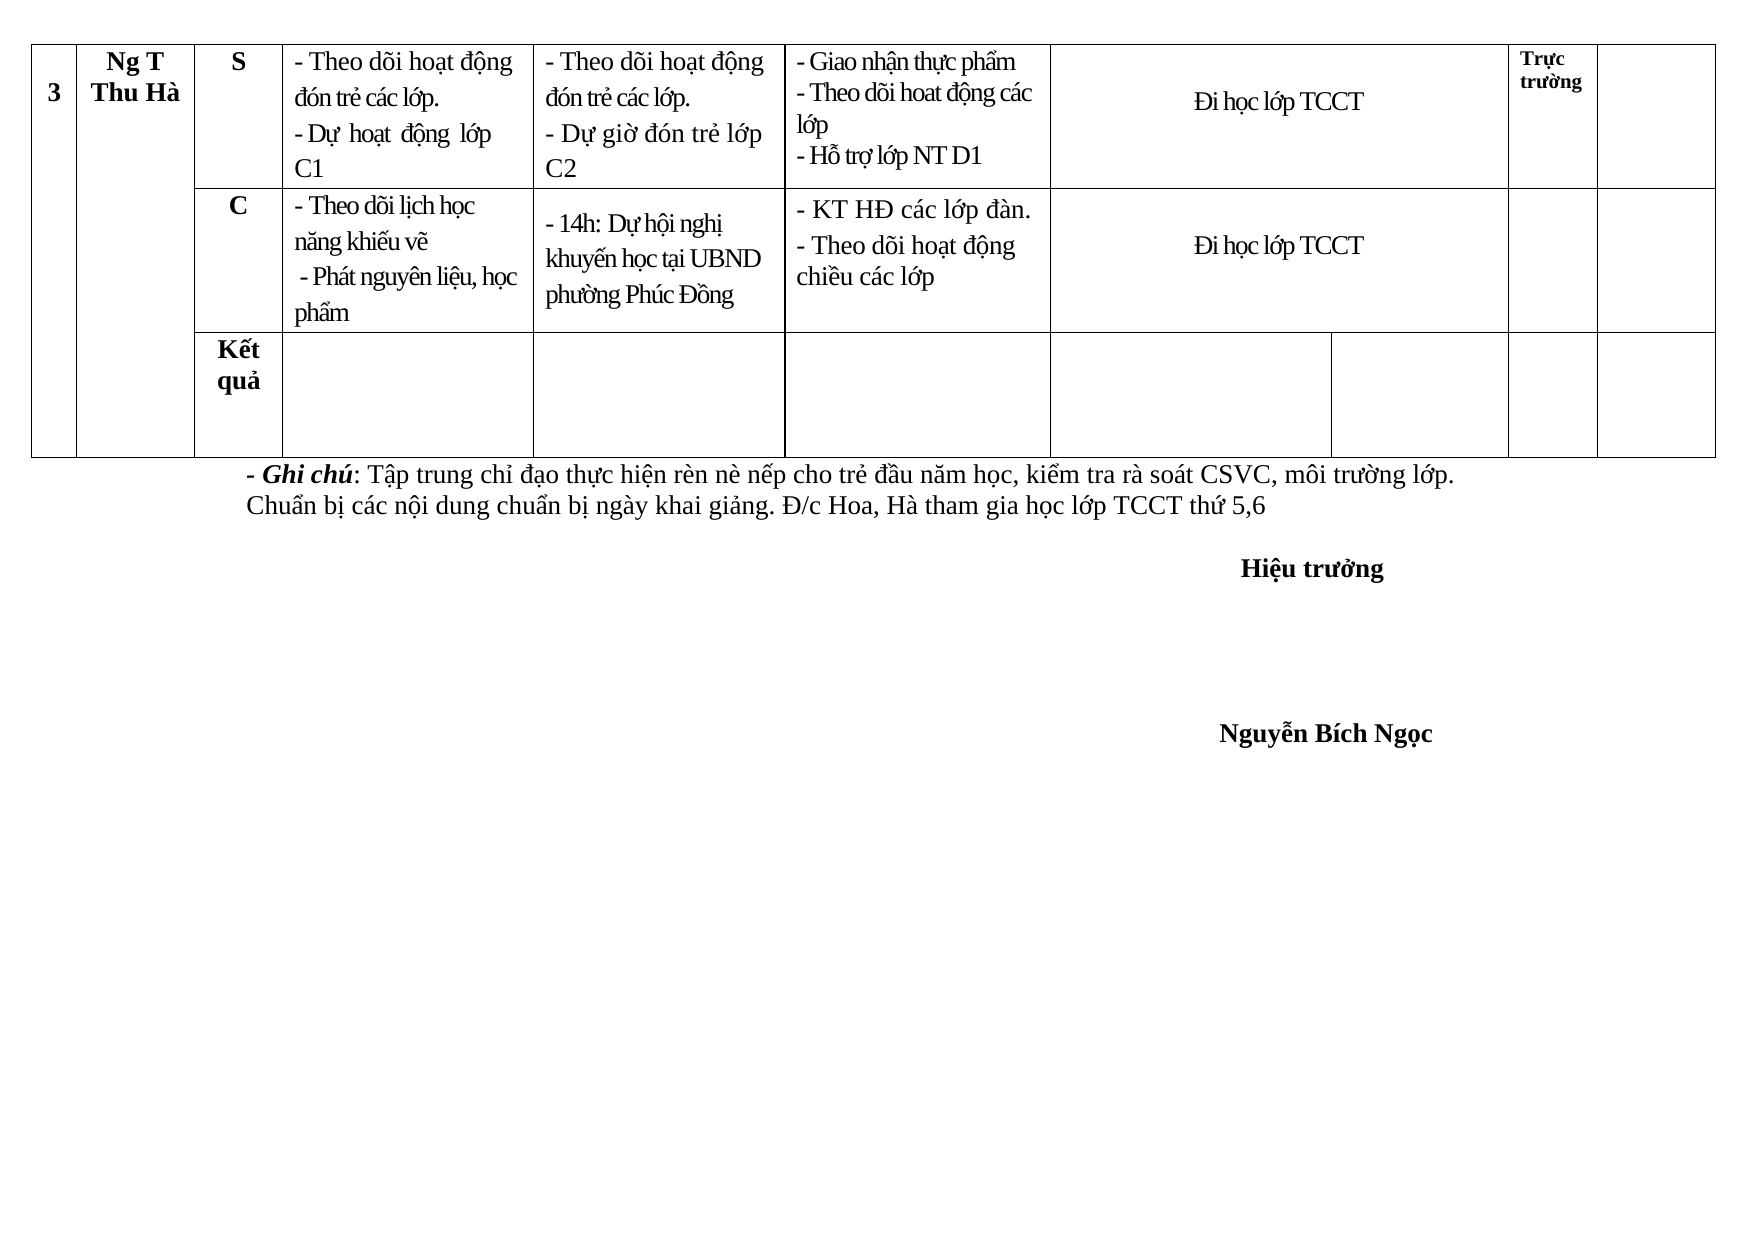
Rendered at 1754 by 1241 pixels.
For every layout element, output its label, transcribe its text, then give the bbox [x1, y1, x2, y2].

table_cell [786, 333, 1050, 457]
table_cell [534, 333, 784, 457]
table_cell [1509, 333, 1597, 457]
text Hiệu trưởng [1200, 552, 1604, 583]
table_cell C [195, 189, 282, 332]
table_cell [1509, 189, 1597, 332]
table_cell [1051, 333, 1331, 457]
table_cell Đi học lớp TCCT [1051, 189, 1508, 332]
text Nguyễn Bích Ngọc [1125, 716, 1507, 749]
text - Ghi chú: Tập trung chỉ đạo thực hiện rèn nè nếp cho trẻ đầu năm học, kiểm tra rà soát CSVC, môi trường lớp. [246, 458, 1604, 489]
table_header [1598, 45, 1715, 188]
table_header - Giao nhận thực phẩm - Theo dõi hoat động các lớp - Hỗ trợ lớp NT D1 [786, 45, 1050, 188]
table_cell Kết quả [195, 333, 282, 457]
table_cell - 14h: Dự hội nghị khuyến học tại UBND phường Phúc Đồng [534, 189, 784, 332]
table_header S [195, 45, 282, 188]
table_header - Theo dõi hoạt động đón trẻ các lớp. - Dự hoạt động lớp C1 [283, 45, 533, 188]
table_header Ng T Thu Hà [77, 45, 194, 457]
table_cell [1332, 333, 1508, 457]
table_cell [1598, 333, 1715, 457]
table_cell [283, 333, 533, 457]
table_header Đi học lớp TCCT [1051, 45, 1508, 188]
table_cell - KT HĐ các lớp đàn. - Theo dõi hoạt động chiều các lớp [786, 189, 1050, 332]
table_header 3 [32, 45, 76, 457]
table_cell - Theo dõi lịch học năng khiếu vẽ - Phát nguyên liệu, học phẩm [283, 189, 533, 332]
text Chuẩn bị các nội dung chuẩn bị ngày khai giảng. Đ/c Hoa, Hà tham gia học lớp TCCT thứ 5,6 [246, 489, 1604, 521]
table_cell [1598, 189, 1715, 332]
table_header - Theo dõi hoạt động đón trẻ các lớp. - Dự giờ đón trẻ lớp C2 [534, 45, 784, 188]
table_header Trực trường [1509, 45, 1597, 188]
